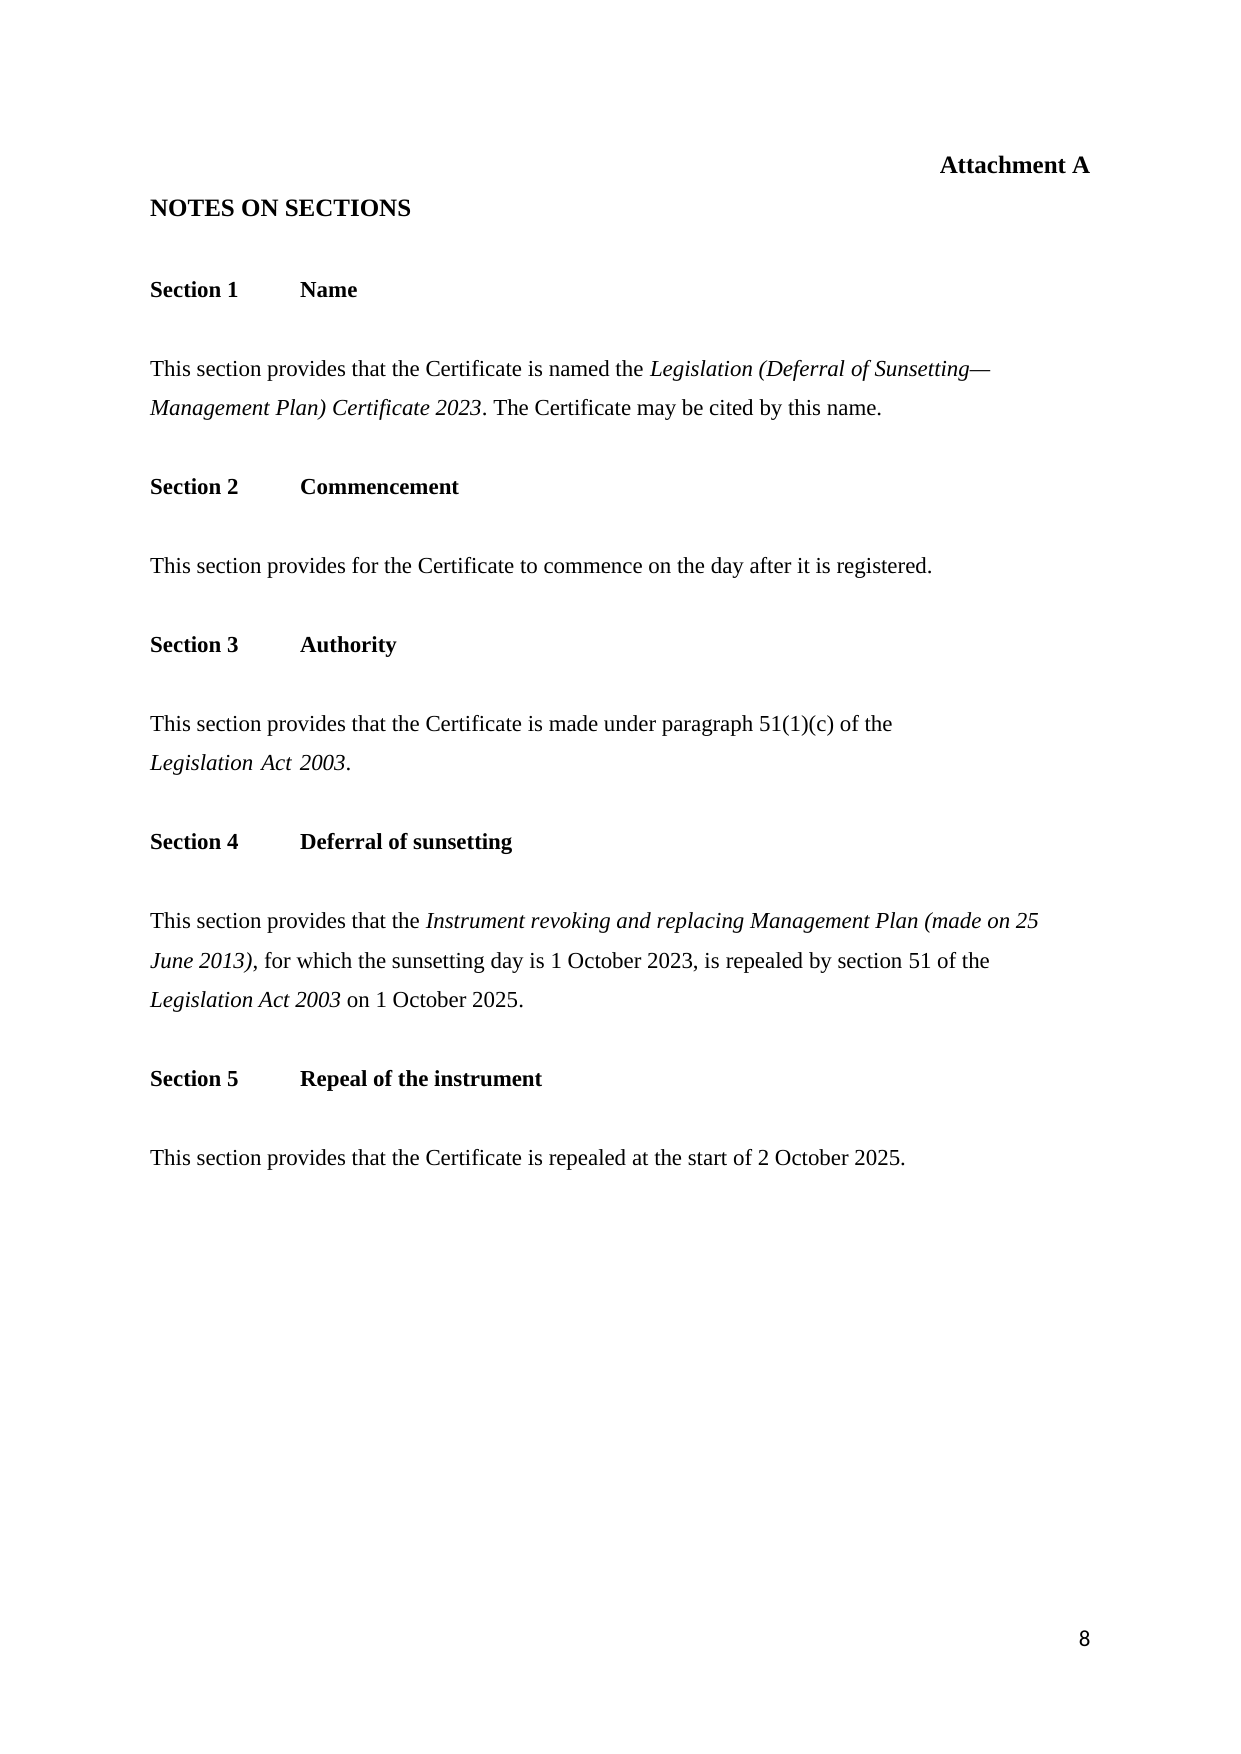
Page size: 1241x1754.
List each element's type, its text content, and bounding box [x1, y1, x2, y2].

text This section provides for the Certificate to commence on the day after it is registered. [150, 552, 1090, 578]
text Section 4 Deferral of sunsetting [150, 828, 1090, 855]
text Section 2 Commencement [150, 473, 1090, 499]
text Section 1 Name [150, 276, 1090, 302]
text Section 3 Authority [150, 631, 1090, 657]
text This section provides that the Certificate is made under paragraph 51(1)(c) of the Legislation Act 2003. [150, 710, 1090, 776]
text This section provides that the Certificate is named the Legislation (Deferral of Sunsetting—Management Plan) Certificate 2023. The Certificate may be cited by this name. [150, 355, 1090, 421]
text Attachment A [150, 150, 1090, 179]
text NOTES ON SECTIONS [150, 193, 1090, 222]
text Section 5 Repeal of the instrument [150, 1065, 1090, 1092]
text This section provides that the Instrument revoking and replacing Management Plan (made on 25 June 2013), for which the sunsetting day is 1 October 2023, is repealed by section 51 of the Legislation Act 2003 on 1 October 2025. [150, 907, 1090, 1013]
text This section provides that the Certificate is repealed at the start of 2 October 2025. [150, 1144, 1090, 1171]
